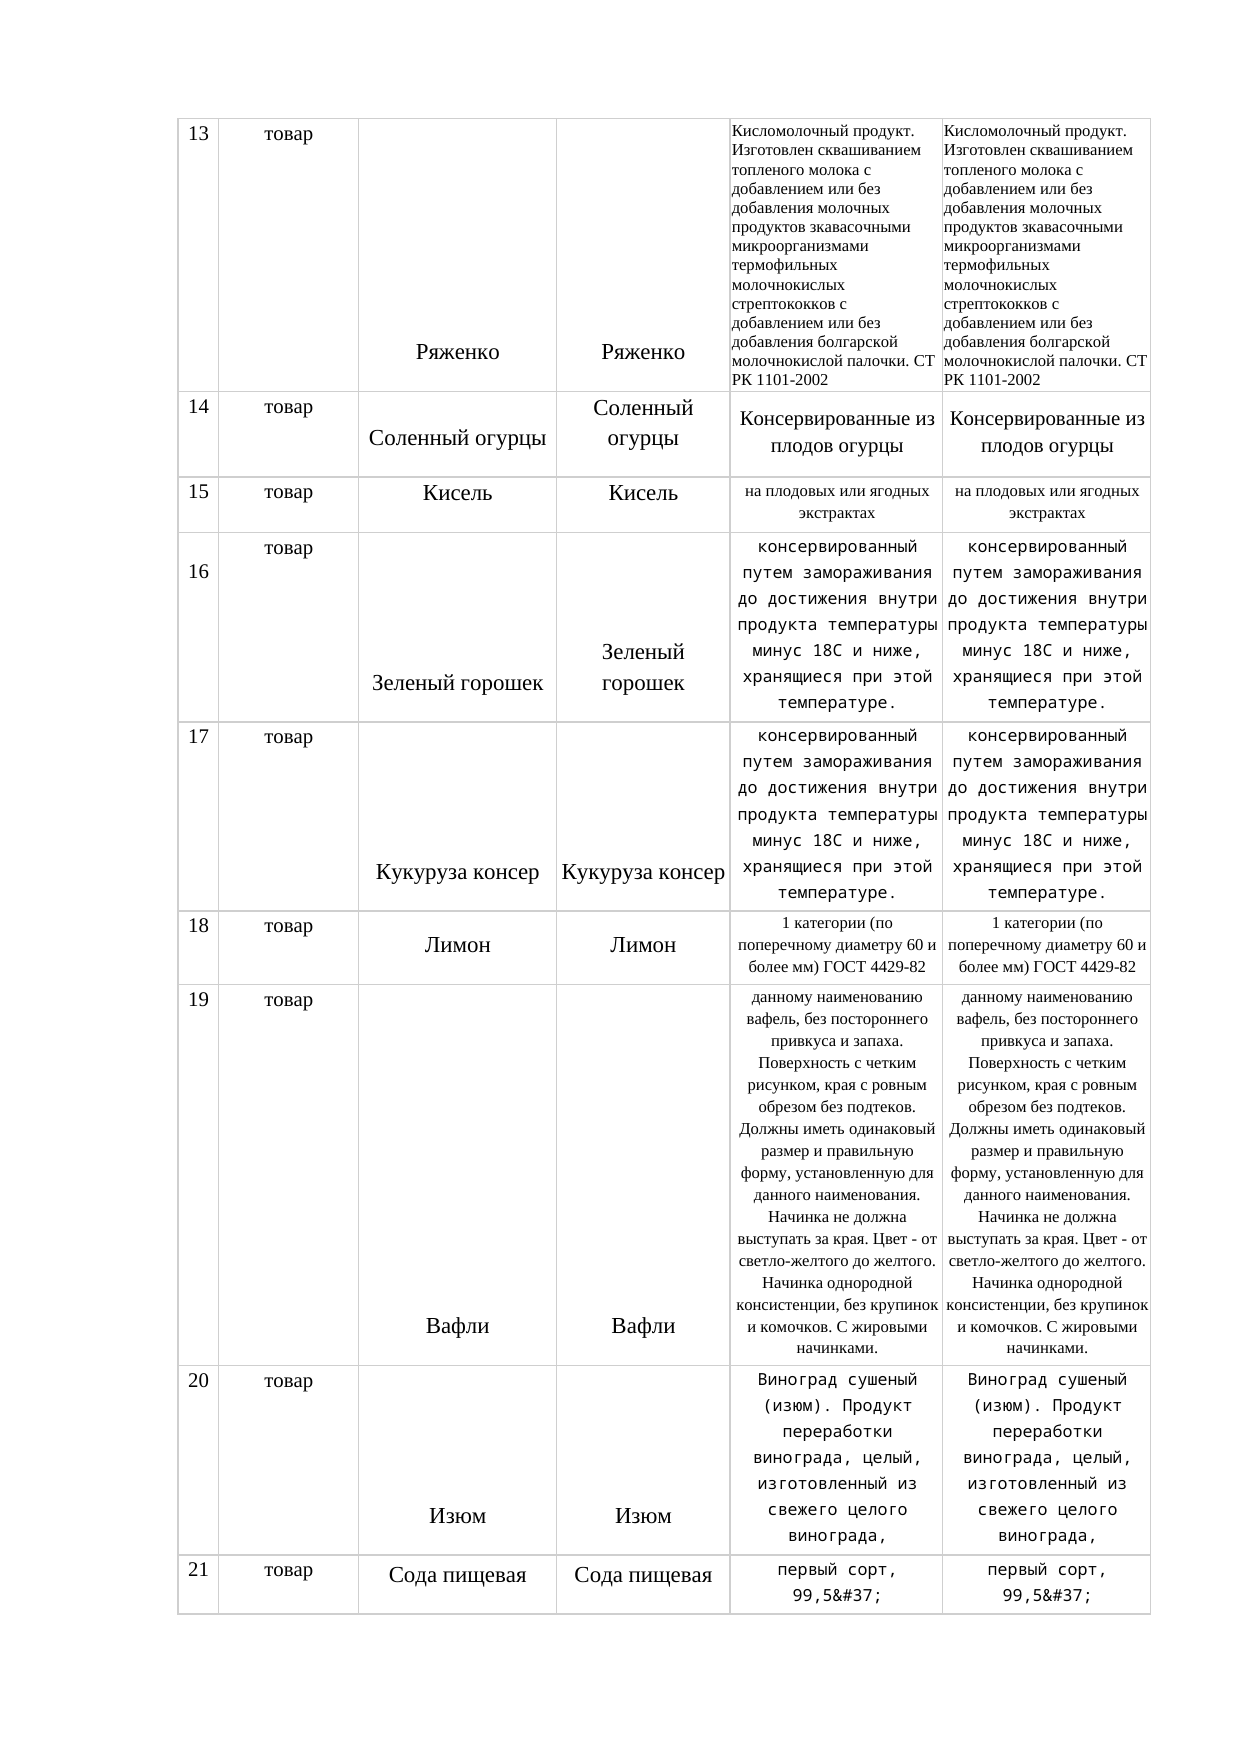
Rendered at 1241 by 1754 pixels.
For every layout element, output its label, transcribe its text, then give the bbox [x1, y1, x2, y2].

table_cell Кисломолочный продукт. Изготовлен сквашиванием топленого молока с добавлением или без добавления молочных продуктов зкавасочными микроорганизмами термофильных молочнокислых стрептококков с добавлением или без добавления болгарской молочнокислой палочки. СТ РК 1101-2002 [943, 119, 1150, 391]
table_cell 20 [179, 1366, 218, 1554]
table_cell Соленный огурцы [359, 392, 556, 476]
table_cell Зеленый горошек [557, 533, 729, 721]
table_cell Ряженко [557, 119, 729, 391]
table_cell Сода пищевая [557, 1556, 729, 1613]
table_cell Изюм [557, 1366, 729, 1554]
table_cell Виноград сушеный (изюм). Продукт переработки винограда, целый, изготовленный из свежего целого винограда, [943, 1366, 1150, 1554]
table_cell консервированный путем замораживания до достижения внутри продукта температуры минус 18С и ниже, хранящиеся при этой температуре. [943, 533, 1150, 721]
table_cell консервированный путем замораживания до достижения внутри продукта температуры минус 18С и ниже, хранящиеся при этой температуре. [731, 723, 942, 910]
table_cell Кисель [359, 478, 556, 532]
table_cell данному наименованию вафель, без постороннего привкуса и запаха. Поверхность с четким рисунком, края с ровным обрезом без подтеков. Должны иметь одинаковый размер и правильную форму, установленную для данного наименования. Начинка не должна выступать за края. Цвет - от светло-желтого до желтого. Начинка однородной консистенции, без крупинок и комочков. С жировыми начинками. [731, 985, 942, 1365]
table_cell первый сорт, 99,5&#37; [943, 1556, 1150, 1613]
table_cell Виноград сушеный (изюм). Продукт переработки винограда, целый, изготовленный из свежего целого винограда, [731, 1366, 942, 1554]
table_cell на плодовых или ягодных экстрактах [731, 478, 942, 532]
table_cell консервированный путем замораживания до достижения внутри продукта температуры минус 18С и ниже, хранящиеся при этой температуре. [731, 533, 942, 721]
table_cell 19 [179, 985, 218, 1365]
table_cell товар [219, 392, 358, 476]
table_cell первый сорт, 99,5&#37; [731, 1556, 942, 1613]
table_cell 15 [179, 478, 218, 532]
table_cell 1 категории (по поперечному диаметру 60 и более мм) ГОСТ 4429-82 [731, 912, 942, 984]
table_cell на плодовых или ягодных экстрактах [943, 478, 1150, 532]
table_cell Зеленый горошек [359, 533, 556, 721]
table_cell консервированный путем замораживания до достижения внутри продукта температуры минус 18С и ниже, хранящиеся при этой температуре. [943, 723, 1150, 910]
table_cell Кукуруза консер [557, 723, 729, 910]
table_cell Вафли [359, 985, 556, 1365]
table_cell товар [219, 478, 358, 532]
table_cell Кукуруза консер [359, 723, 556, 910]
table_cell товар [219, 985, 358, 1365]
table_cell товар [219, 1556, 358, 1613]
table_cell товар [219, 533, 358, 721]
table_cell Лимон [557, 912, 729, 984]
table_cell товар [219, 1366, 358, 1554]
table_cell данному наименованию вафель, без постороннего привкуса и запаха. Поверхность с четким рисунком, края с ровным обрезом без подтеков. Должны иметь одинаковый размер и правильную форму, установленную для данного наименования. Начинка не должна выступать за края. Цвет - от светло-желтого до желтого. Начинка однородной консистенции, без крупинок и комочков. С жировыми начинками. [943, 985, 1150, 1365]
table_cell 18 [179, 912, 218, 984]
table_cell Консервированные из плодов огурцы [943, 392, 1150, 476]
table_cell 13 [179, 119, 218, 391]
table_cell Кисель [557, 478, 729, 532]
table_cell товар [219, 723, 358, 910]
table_cell 16 [179, 533, 218, 721]
table_cell 14 [179, 392, 218, 476]
table_cell товар [219, 912, 358, 984]
table_cell Сода пищевая [359, 1556, 556, 1613]
table_cell Лимон [359, 912, 556, 984]
table_cell Кисломолочный продукт. Изготовлен сквашиванием топленого молока с добавлением или без добавления молочных продуктов зкавасочными микроорганизмами термофильных молочнокислых стрептококков с добавлением или без добавления болгарской молочнокислой палочки. СТ РК 1101-2002 [731, 119, 942, 391]
table_cell Изюм [359, 1366, 556, 1554]
table_cell Ряженко [359, 119, 556, 391]
table_cell товар [219, 119, 358, 391]
table_cell Консервированные из плодов огурцы [731, 392, 942, 476]
table_cell 1 категории (по поперечному диаметру 60 и более мм) ГОСТ 4429-82 [943, 912, 1150, 984]
table_cell 21 [179, 1556, 218, 1613]
table_cell Вафли [557, 985, 729, 1365]
table_cell 17 [179, 723, 218, 910]
table_cell Соленный огурцы [557, 392, 729, 476]
